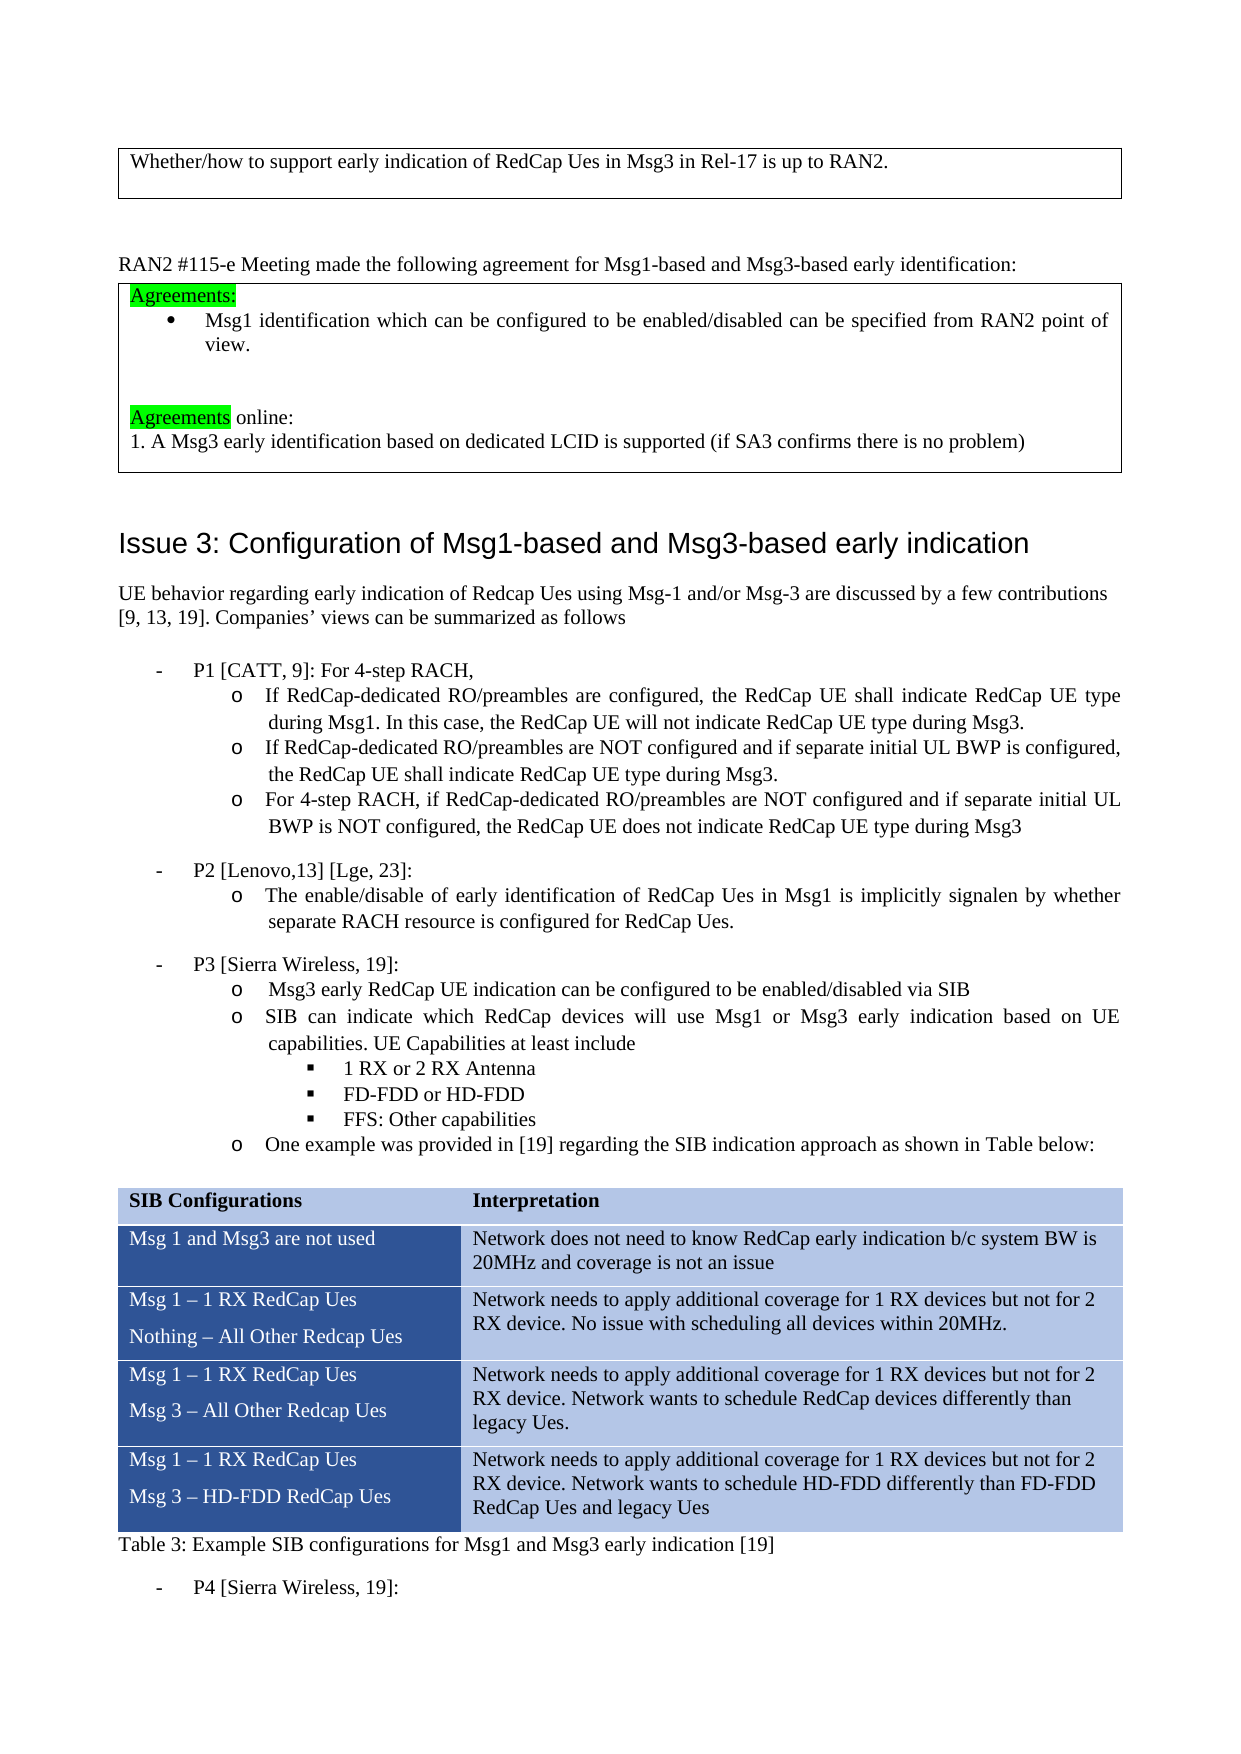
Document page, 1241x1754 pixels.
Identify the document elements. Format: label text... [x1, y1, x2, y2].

table_cell Msg 1 and Msg3 are not used [118, 1226, 461, 1286]
list Msg3 early RedCap UE indication can be configured to be enabled/disabled via SIB [231, 977, 1122, 1003]
table_header Interpretation [461, 1188, 1123, 1224]
list One example was provided in [19] regarding the SIB indication approach as shown in Table below: [231, 1132, 1122, 1158]
list The enable/disable of early identification of RedCap Ues in Msg1 is implicitly signalen by whether separate RACH resource is configured for RedCap Ues. [231, 883, 1122, 933]
table_cell Network needs to apply additional coverage for 1 RX devices but not for 2 RX device. No issue with scheduling all devices within 20MHz. [461, 1287, 1123, 1360]
list P1 [CATT, 9]: For 4-step RACH, [156, 658, 1122, 682]
table_header Agreements: Msg1 identification which can be configured to be enabled/disabled can be specified from RAN2 point of view. Agreements online: 1. A Msg3 early identification based on dedicated LCID is supported (if SA3 confirms there is no problem) [119, 284, 1121, 472]
list FD-FDD or HD-FDD [306, 1081, 1122, 1106]
table_header SIB Configurations [118, 1188, 461, 1224]
list If RedCap-dedicated RO/preambles are NOT configured and if separate initial UL BWP is configured, the RedCap UE shall indicate RedCap UE type during Msg3. [231, 735, 1122, 786]
table_cell Network needs to apply additional coverage for 1 RX devices but not for 2 RX device. Network wants to schedule RedCap devices differently than legacy Ues. [461, 1361, 1123, 1446]
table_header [119, 149, 1121, 198]
text RAN2 #115-e Meeting made the following agreement for Msg1-based and Msg3-based early identification: [118, 252, 1122, 276]
list SIB can indicate which RedCap devices will use Msg1 or Msg3 early indication based on UE capabilities. UE Capabilities at least include [231, 1004, 1122, 1055]
table_cell Network does not need to know RedCap early indication b/c system BW is 20MHz and coverage is not an issue [461, 1226, 1123, 1286]
list For 4-step RACH, if RedCap-dedicated RO/preambles are NOT configured and if separate initial UL BWP is NOT configured, the RedCap UE does not indicate RedCap UE type during Msg3 [231, 787, 1122, 838]
table_cell Msg 1 – 1 RX RedCap Ues Msg 3 – HD-FDD RedCap Ues [118, 1447, 461, 1532]
list FFS: Other capabilities [306, 1107, 1122, 1131]
text UE behavior regarding early indication of Redcap Ues using Msg-1 and/or Msg-3 are discussed by a few contributions [9, 13, 19]. Companies’ views can be summarized as follows [118, 581, 1122, 629]
subtitle Issue 3: Configuration of Msg1-based and Msg3-based early indication [118, 526, 1122, 559]
table_cell Msg 1 – 1 RX RedCap Ues Msg 3 – All Other Redcap Ues [118, 1361, 461, 1446]
list P4 [Sierra Wireless, 19]: [156, 1575, 1122, 1599]
list P2 [Lenovo,13] [Lge, 23]: [156, 858, 1122, 882]
list P3 [Sierra Wireless, 19]: [156, 952, 1122, 976]
list If RedCap-dedicated RO/preambles are configured, the RedCap UE shall indicate RedCap UE type during Msg1. In this case, the RedCap UE will not indicate RedCap UE type during Msg3. [231, 683, 1122, 734]
table_cell Network needs to apply additional coverage for 1 RX devices but not for 2 RX device. Network wants to schedule HD-FDD differently than FD-FDD RedCap Ues and legacy Ues [461, 1447, 1123, 1532]
table_cell Msg 1 – 1 RX RedCap Ues Nothing – All Other Redcap Ues [118, 1287, 461, 1360]
list 1 RX or 2 RX Antenna [306, 1056, 1122, 1080]
text Table 3: Example SIB configurations for Msg1 and Msg3 early indication [19] [118, 1532, 1122, 1556]
